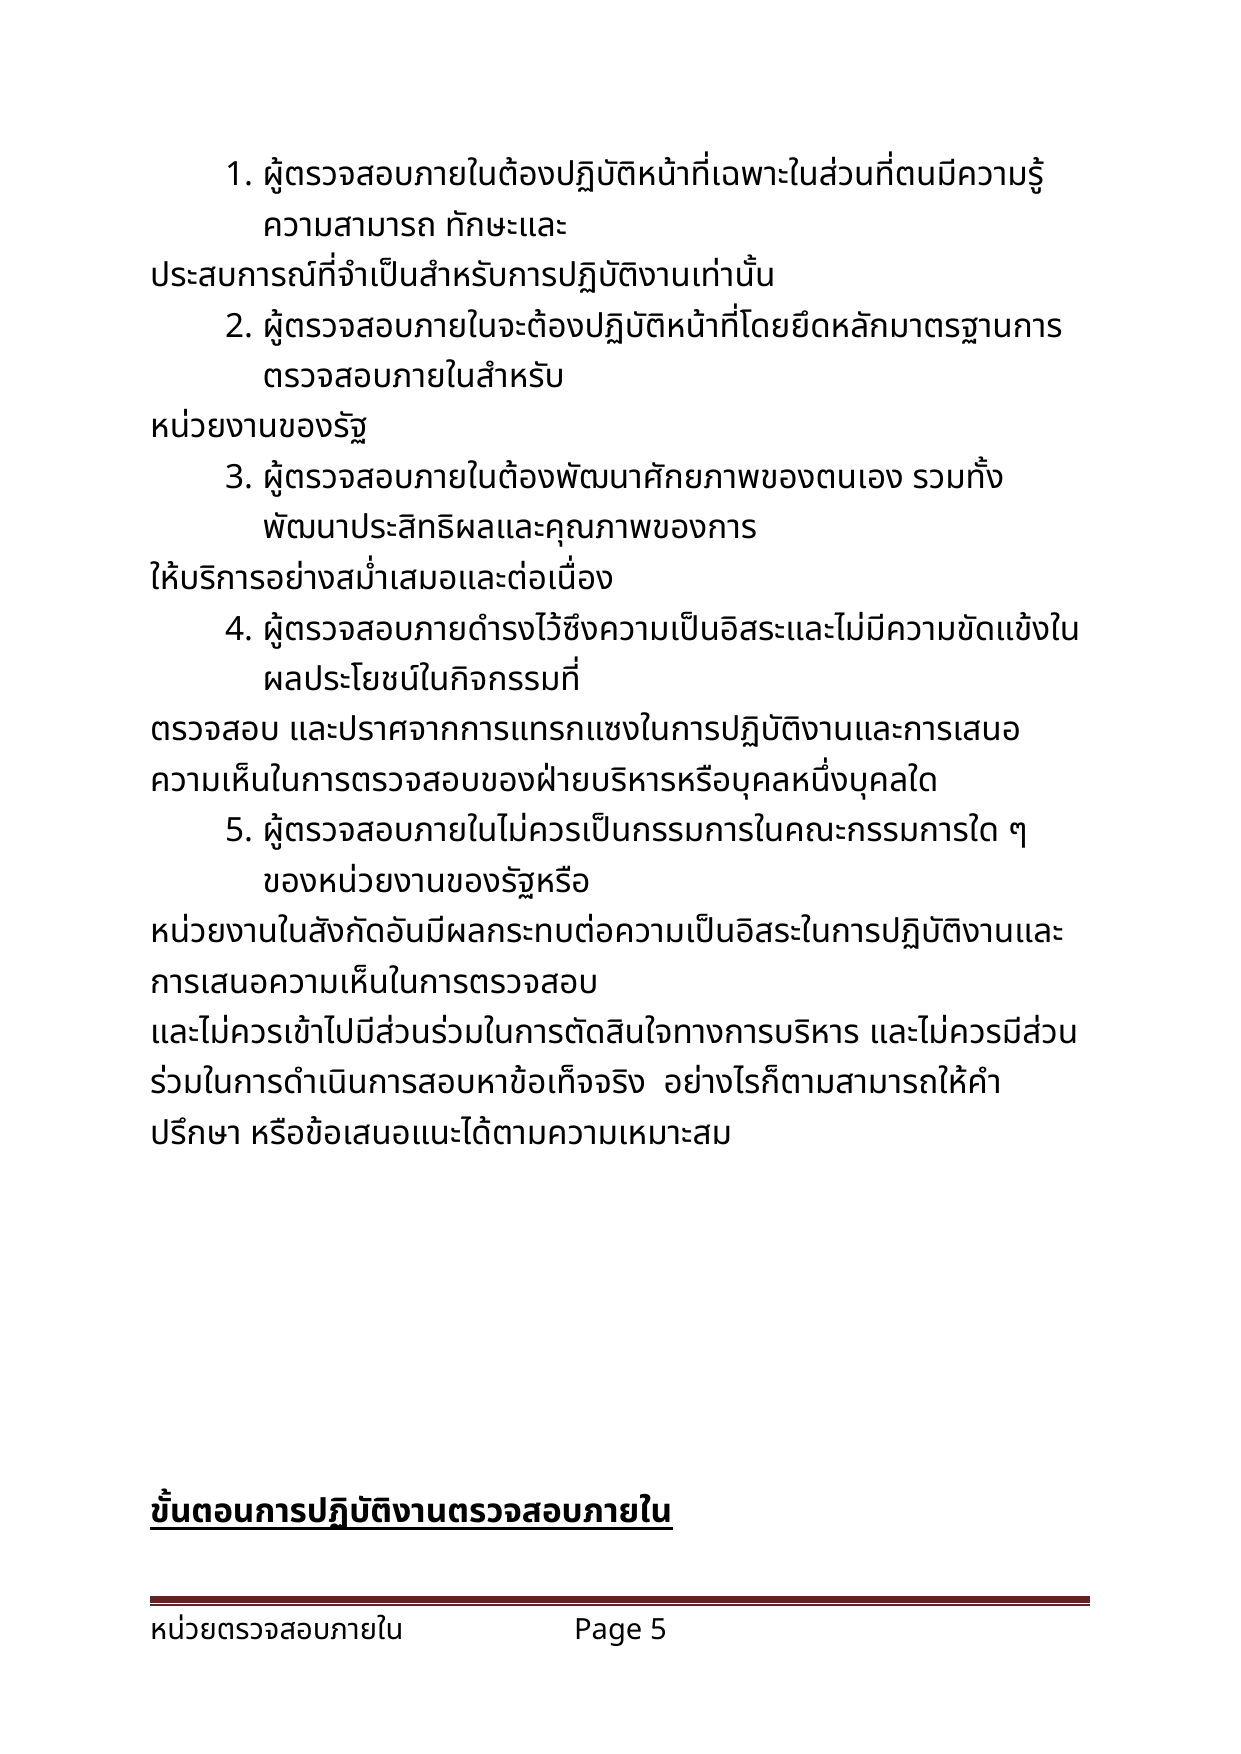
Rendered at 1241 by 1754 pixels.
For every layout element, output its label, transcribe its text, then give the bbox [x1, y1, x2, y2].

text ขั้นตอนการปฏิบัติงานตรวจสอบภายใน [150, 1487, 1090, 1537]
list ผู้ตรวจสอบภายในต้องพัฒนาศักยภาพของตนเอง รวมทั้งพัฒนาประสิทธิผลและคุณภาพของการ [225, 453, 1090, 554]
list ผู้ตรวจสอบภายในจะต้องปฏิบัติหน้าที่โดยยึดหลักมาตรฐานการตรวจสอบภายในสำหรับ [225, 301, 1090, 402]
list ผู้ตรวจสอบภายในต้องปฏิบัติหน้าที่เฉพาะในส่วนที่ตนมีความรู้ ความสามารถ ทักษะและ [225, 150, 1090, 251]
text ให้บริการอย่างสม่ำเสมอและต่อเนื่อง [150, 554, 1090, 604]
text หน่วยงานของรัฐ [150, 402, 1090, 453]
list ผู้ตรวจสอบภายดำรงไว้ซึงความเป็นอิสระและไม่มีความขัดแข้งในผลประโยชน์ในกิจกรรมที่ [225, 604, 1090, 705]
text และไม่ควรเข้าไปมีส่วนร่วมในการตัดสินใจทางการบริหาร และไม่ควรมีส่วนร่วมในการดำเนินการสอบหาข้อเท็จจริง อย่างไรก็ตามสามารถให้คำปรึกษา หรือข้อเสนอแนะได้ตามความเหมาะสม [150, 1008, 1090, 1159]
list ผู้ตรวจสอบภายในไม่ควรเป็นกรรมการในคณะกรรมการใด ๆ ของหน่วยงานของรัฐหรือ [225, 806, 1090, 907]
text ตรวจสอบ และปราศจากการแทรกแซงในการปฏิบัติงานและการเสนอความเห็นในการตรวจสอบของฝ่ายบริหารหรือบุคลหนึ่งบุคลใด [150, 705, 1090, 806]
text หน่วยงานในสังกัดอันมีผลกระทบต่อความเป็นอิสระในการปฏิบัติงานและการเสนอความเห็นในการตรวจสอบ [150, 907, 1090, 1008]
text ประสบการณ์ที่จำเป็นสำหรับการปฏิบัติงานเท่านั้น [150, 251, 1090, 301]
